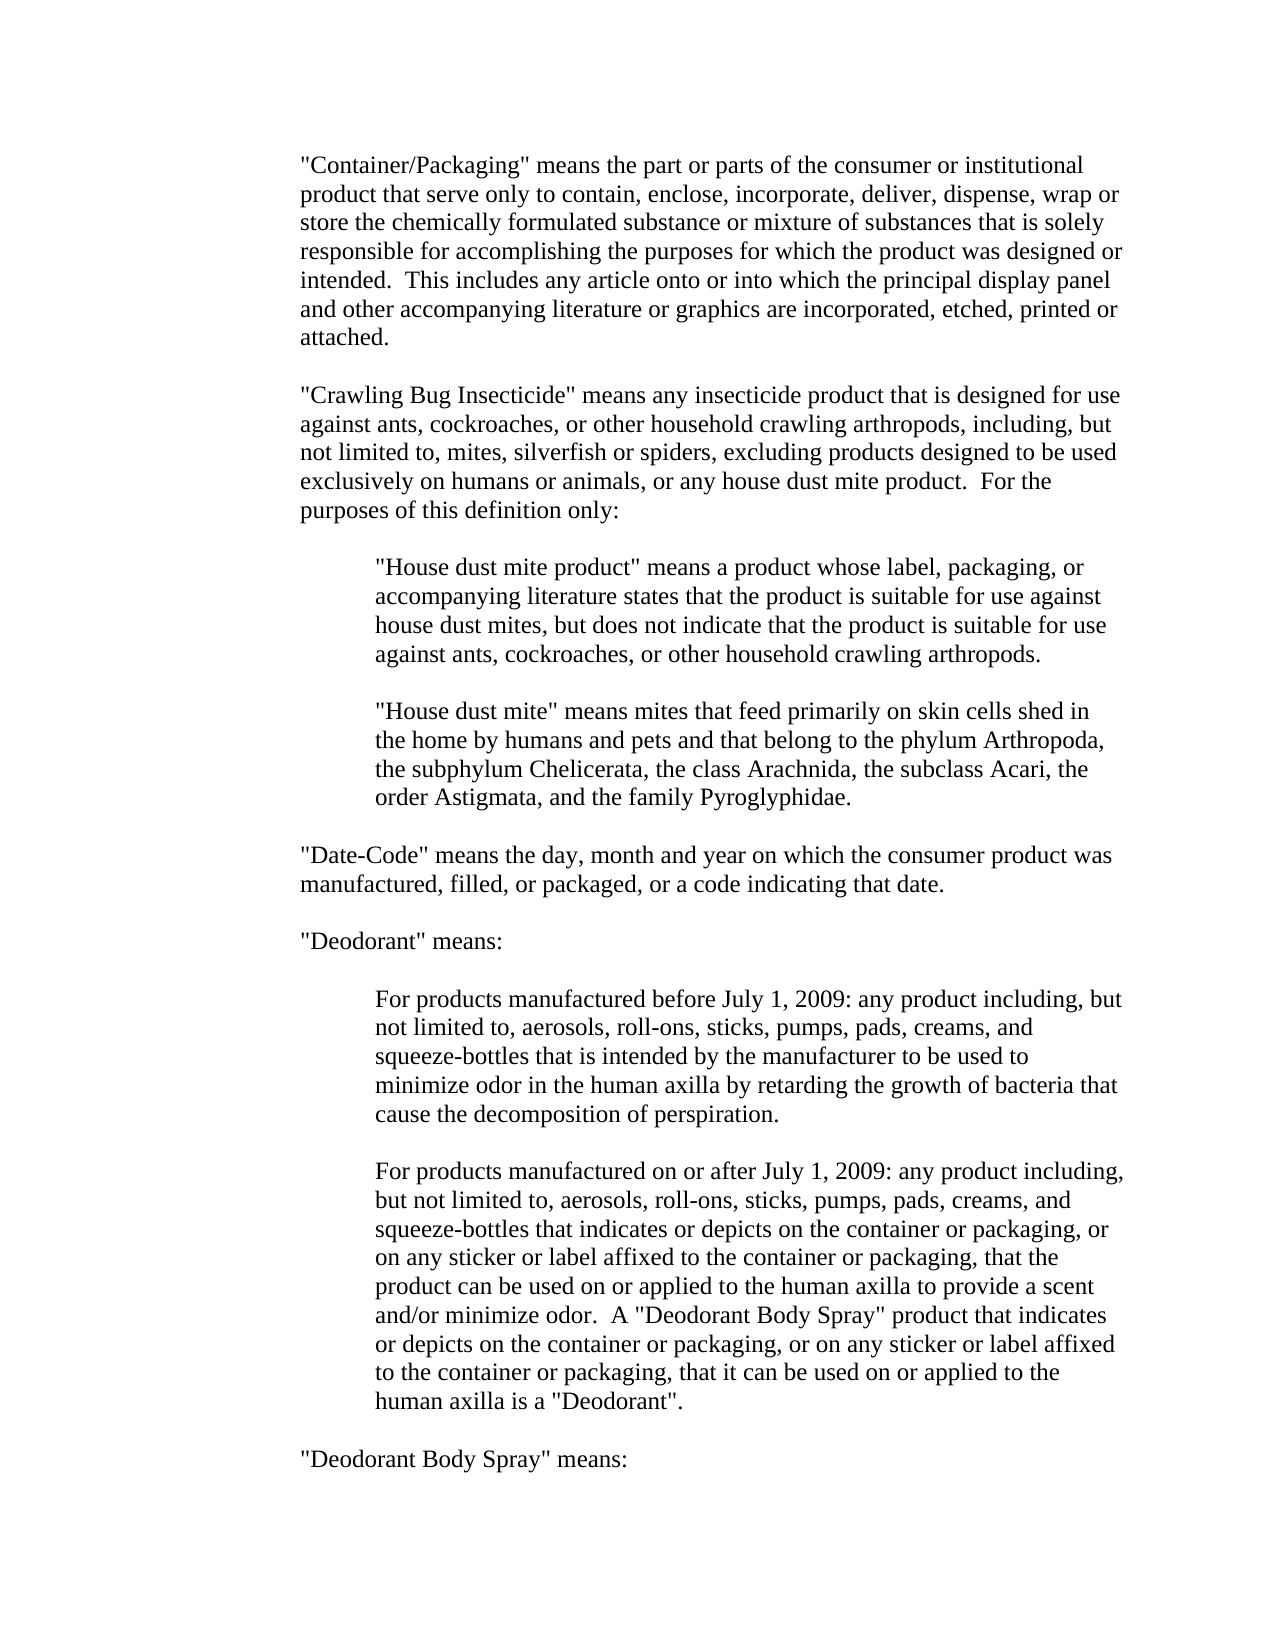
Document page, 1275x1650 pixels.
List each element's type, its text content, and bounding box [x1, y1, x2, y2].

text "Container/Packaging" means the part or parts of the consumer or institutional product that serve only to contain, enclose, incorporate, deliver, dispense, wrap or store the chemically formulated substance or mixture of substances that is solely responsible for accomplishing the purposes for which the product was designed or intended. This includes any article onto or into which the principal display panel and other accompanying literature or graphics are incorporated, etched, printed or attached. [300, 150, 1125, 351]
text "Deodorant" means: [225, 926, 1125, 955]
text "Crawling Bug Insecticide" means any insecticide product that is designed for use against ants, cockroaches, or other household crawling arthropods, including, but not limited to, mites, silverfish or spiders, excluding products designed to be used exclusively on humans or animals, or any house dust mite product. For the purposes of this definition only: [300, 380, 1125, 524]
text "Deodorant Body Spray" means: [225, 1444, 1125, 1472]
text "Date-Code" means the day, month and year on which the consumer product was manufactured, filled, or packaged, or a code indicating that date. [300, 840, 1125, 897]
text "House dust mite" means mites that feed primarily on skin cells shed in the home by humans and pets and that belong to the phylum Arthropoda, the subphylum Chelicerata, the class Arachnida, the subclass Acari, the order Astigmata, and the family Pyroglyphidae. [375, 696, 1125, 811]
text For products manufactured before July 1, 2009: any product including, but not limited to, aerosols, roll-ons, sticks, pumps, pads, creams, and squeeze-bottles that is intended by the manufacturer to be used to minimize odor in the human axilla by retarding the growth of bacteria that cause the decomposition of perspiration. [375, 984, 1125, 1127]
text For products manufactured on or after July 1, 2009: any product including, but not limited to, aerosols, roll-ons, sticks, pumps, pads, creams, and squeeze-bottles that indicates or depicts on the container or packaging, or on any sticker or label affixed to the container or packaging, that the product can be used on or applied to the human axilla to provide a scent and/or minimize odor. A "Deodorant Body Spray" product that indicates or depicts on the container or packaging, or on any sticker or label affixed to the container or packaging, that it can be used on or applied to the human axilla is a "Deodorant". [375, 1156, 1125, 1415]
text "House dust mite product" means a product whose label, packaging, or accompanying literature states that the product is suitable for use against house dust mites, but does not indicate that the product is suitable for use against ants, cockroaches, or other household crawling arthropods. [375, 552, 1125, 667]
